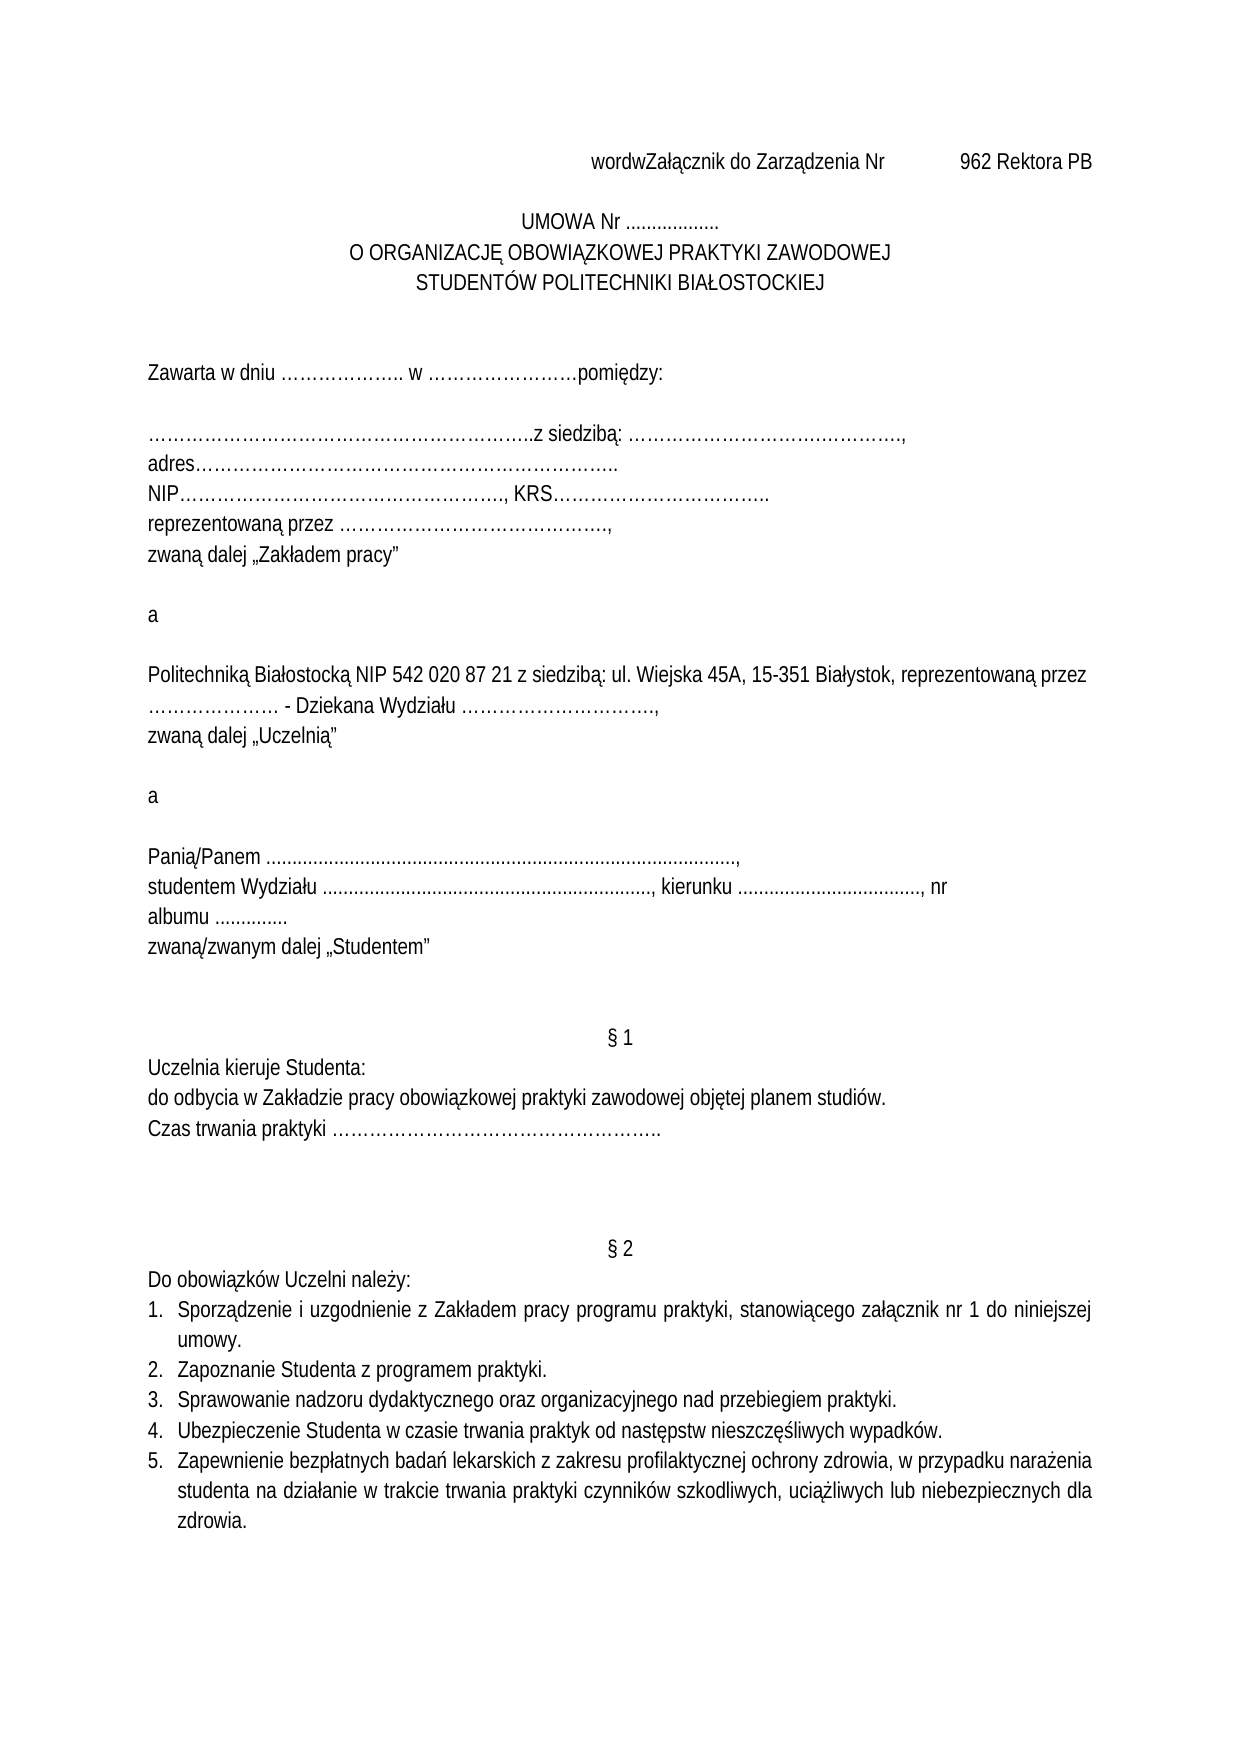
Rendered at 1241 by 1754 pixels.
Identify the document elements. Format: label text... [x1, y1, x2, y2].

text reprezentowaną przez ……………………………………., [148, 510, 1093, 537]
text Zawarta w dniu ……………….. w ……………………pomiędzy: [148, 359, 1093, 386]
text § 2 [148, 1235, 1093, 1262]
list Ubezpieczenie Studenta w czasie trwania praktyk od następstw nieszczęśliwych wypadków. [148, 1417, 1093, 1443]
text Do obowiązków Uczelni należy: [148, 1266, 1093, 1292]
text Czas trwania praktyki …………………………………………….. [148, 1114, 1093, 1141]
text O ORGANIZACJĘ OBOWIĄZKOWEJ PRAKTYKI ZAWODOWEJ [148, 238, 1093, 265]
text studentem Wydziału ..............................................................., kierunku ..................................., nr albumu .............. [148, 873, 1093, 929]
list Zapoznanie Studenta z programem praktyki. [148, 1356, 1093, 1383]
text UMOWA Nr .................. [148, 208, 1093, 235]
text STUDENTÓW POLITECHNIKI BIAŁOSTOCKIEJ [148, 269, 1093, 295]
text zwaną dalej „Zakładem pracy” [148, 541, 1093, 567]
text wordwZałącznik do Zarządzenia Nr 962 Rektora PB [148, 148, 1093, 174]
text § 1 [148, 1024, 1093, 1050]
text Politechniką Białostocką NIP 542 020 87 21 z siedzibą: ul. Wiejska 45A, 15-351 Białystok, reprezentowaną przez ………………… - Dziekana Wydziału …………………………., [148, 661, 1093, 718]
text a [148, 601, 1093, 627]
list Sporządzenie i uzgodnienie z Zakładem pracy programu praktyki, stanowiącego załącznik nr 1 do niniejszej umowy. [148, 1296, 1093, 1352]
text a [148, 782, 1093, 809]
text Panią/Panem .........................................................................................., [148, 843, 1093, 869]
text zwaną/zwanym dalej „Studentem” [148, 933, 1093, 960]
text do odbycia w Zakładzie pracy obowiązkowej praktyki zawodowej objętej planem studiów. [148, 1084, 1093, 1111]
text zwaną dalej „Uczelnią” [148, 722, 1093, 748]
list Zapewnienie bezpłatnych badań lekarskich z zakresu profilaktycznej ochrony zdrowia, w przypadku narażenia studenta na działanie w trakcie trwania praktyki czynników szkodliwych, uciążliwych lub niebezpiecznych dla zdrowia. [148, 1447, 1093, 1534]
text ……………………………………………………..z siedzibą: ………………………….…………., adres………………………………………………………….. [148, 420, 1093, 476]
text NIP……………………………………………., KRS…………………………….. [148, 480, 1093, 507]
text Uczelnia kieruje Studenta: [148, 1054, 1093, 1081]
list Sprawowanie nadzoru dydaktycznego oraz organizacyjnego nad przebiegiem praktyki. [148, 1386, 1093, 1413]
